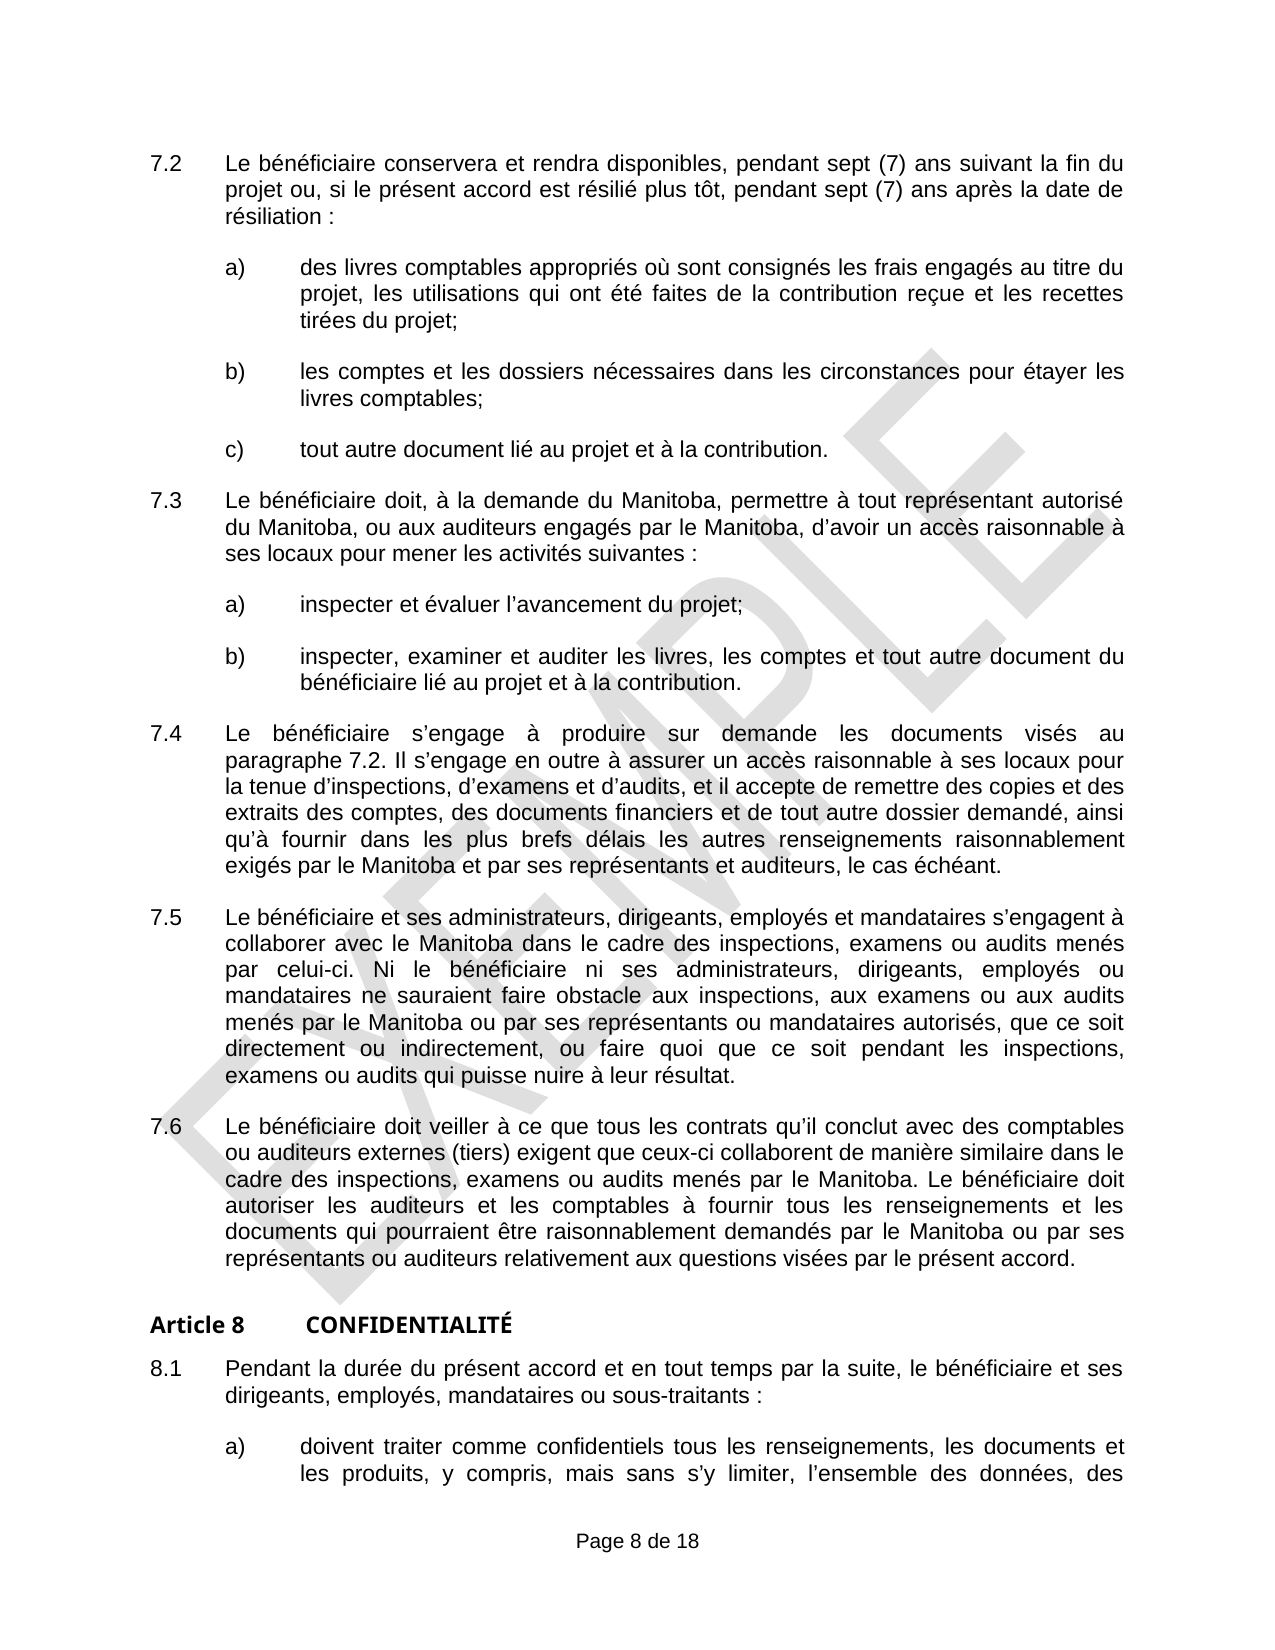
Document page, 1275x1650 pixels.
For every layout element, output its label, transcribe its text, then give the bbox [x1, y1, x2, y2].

subtitle Le bénéficiaire doit veiller à ce que tous les contrats qu’il conclut avec des comptables ou auditeurs externes (tiers) exigent que ceux-ci collaborent de manière similaire dans le cadre des inspections, examens ou audits menés par le Manitoba. Le bénéficiaire doit autoriser les auditeurs et les comptables à fournir tous les renseignements et les documents qui pourraient être raisonnablement demandés par le Manitoba ou par ses représentants ou auditeurs relativement aux questions visées par le présent accord. [150, 1113, 1125, 1271]
subtitle Le bénéficiaire conservera et rendra disponibles, pendant sept (7) ans suivant la fin du projet ou, si le présent accord est résilié plus tôt, pendant sept (7) ans après la date de résiliation : [150, 150, 1125, 229]
subtitle tout autre document lié au projet et à la contribution. [225, 436, 1125, 462]
subtitle Le bénéficiaire et ses administrateurs, dirigeants, employés et mandataires s’engagent à collaborer avec le Manitoba dans le cadre des inspections, examens ou audits menés par celui-ci. Ni le bénéficiaire ni ses administrateurs, dirigeants, employés ou mandataires ne sauraient faire obstacle aux inspections, aux examens ou aux audits menés par le Manitoba ou par ses représentants ou mandataires autorisés, que ce soit directement ou indirectement, ou faire quoi que ce soit pendant les inspections, examens ou audits qui puisse nuire à leur résultat. [150, 903, 1125, 1088]
subtitle les comptes et les dossiers nécessaires dans les circonstances pour étayer les livres comptables; [225, 358, 1125, 411]
subtitle inspecter et évaluer l’avancement du projet; [225, 591, 1125, 618]
subtitle des livres comptables appropriés où sont consignés les frais engagés au titre du projet, les utilisations qui ont été faites de la contribution reçue et les recettes tirées du projet; [225, 254, 1125, 333]
subtitle Le bénéficiaire s’engage à produire sur demande les documents visés au paragraphe 7.2. Il s’engage en outre à assurer un accès raisonnable à ses locaux pour la tenue d’inspections, d’examens et d’audits, et il accepte de remettre des copies et des extraits des comptes, des documents financiers et de tout autre dossier demandé, ainsi qu’à fournir dans les plus brefs délais les autres renseignements raisonnablement exigés par le Manitoba et par ses représentants et auditeurs, le cas échéant. [150, 720, 1125, 878]
subtitle CONFIDENTIALITÉ [150, 1308, 1125, 1340]
subtitle Pendant la durée du présent accord et en tout temps par la suite, le bénéficiaire et ses dirigeants, employés, mandataires ou sous-traitants : [150, 1355, 1125, 1408]
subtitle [225, 1433, 1125, 1486]
subtitle Le bénéficiaire doit, à la demande du Manitoba, permettre à tout représentant autorisé du Manitoba, ou aux auditeurs engagés par le Manitoba, d’avoir un accès raisonnable à ses locaux pour mener les activités suivantes : [150, 487, 1125, 566]
subtitle inspecter, examiner et auditer les livres, les comptes et tout autre document du bénéficiaire lié au projet et à la contribution. [225, 643, 1125, 695]
